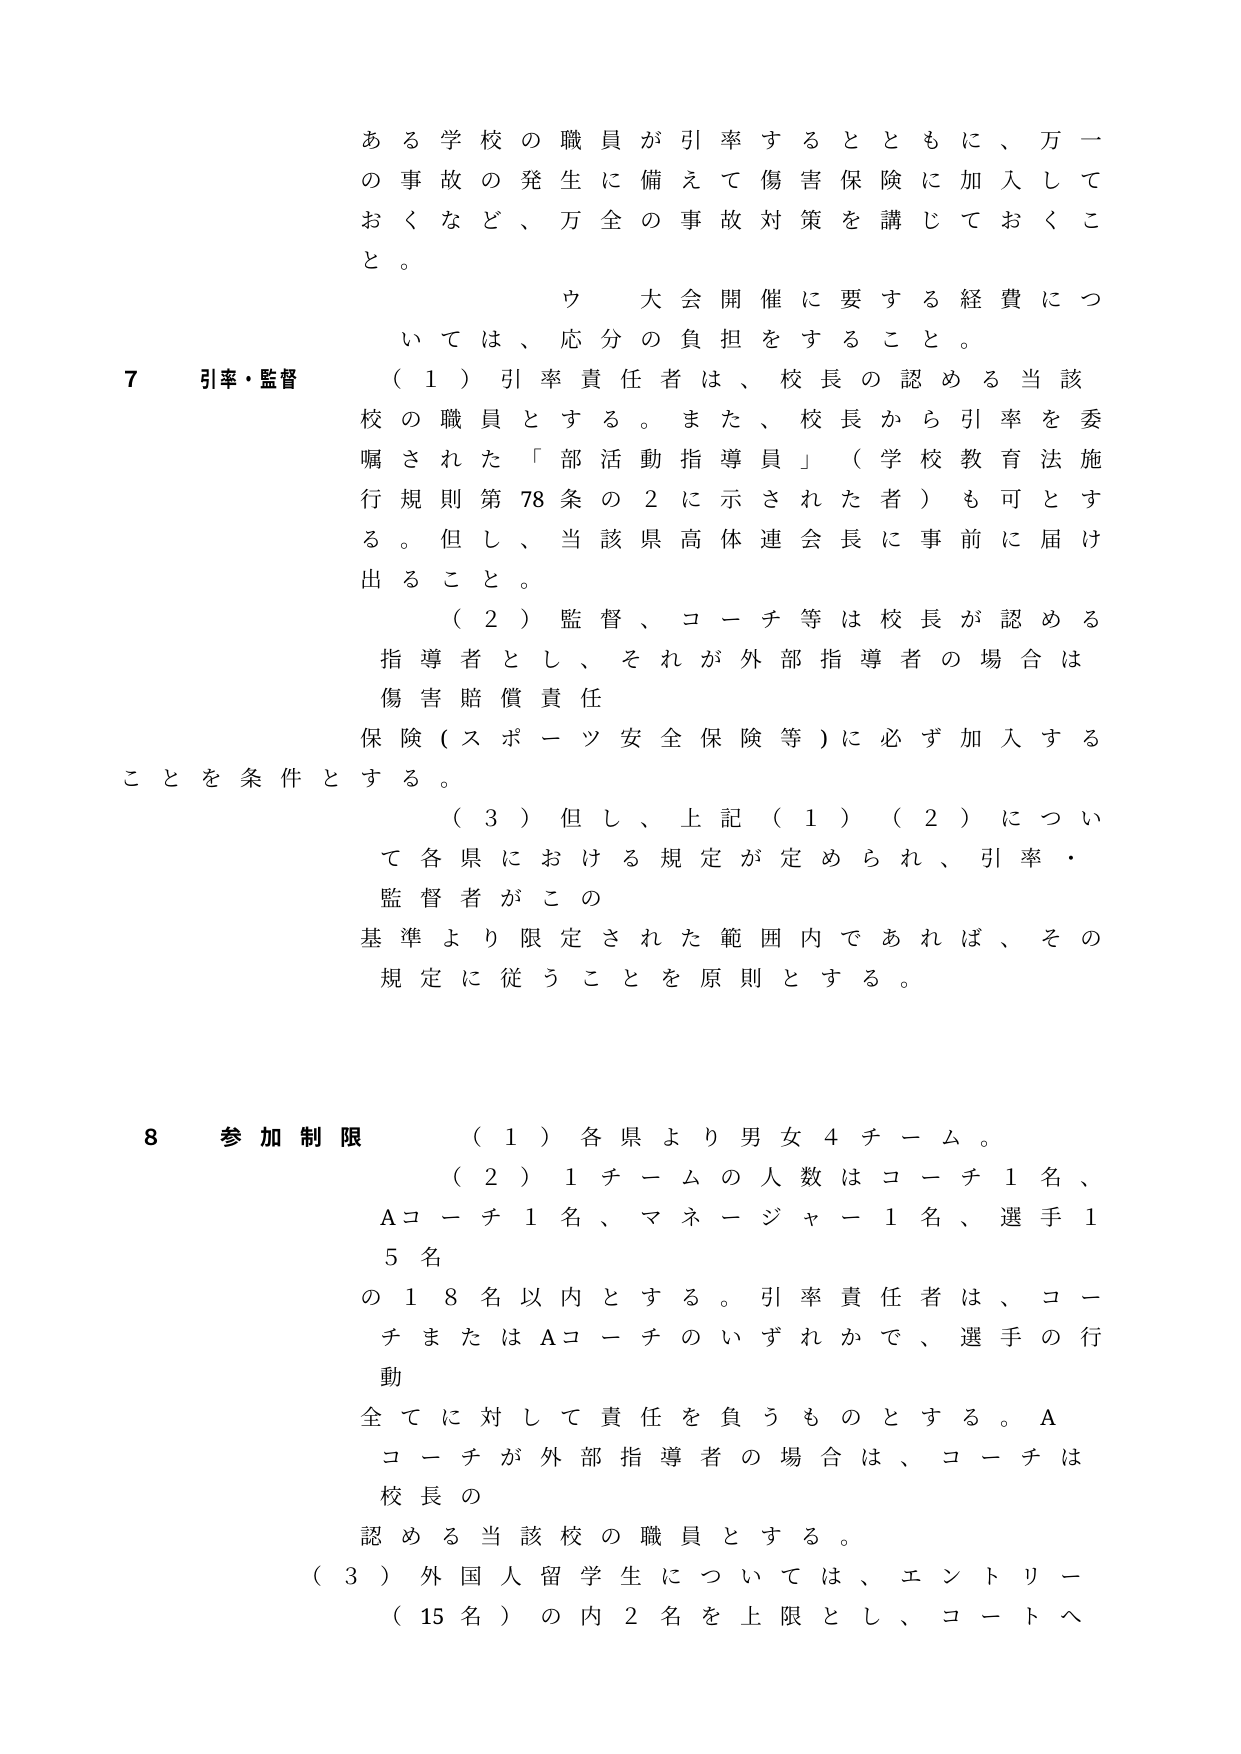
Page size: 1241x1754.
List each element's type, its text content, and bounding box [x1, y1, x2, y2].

text 認める当該校の職員とする。 [341, 1515, 1120, 1555]
text の１８名以内とする。引率責任者は、コーチまたはAコーチのいずれかで、選手の行動 [341, 1276, 1120, 1396]
text （２）１チームの人数はコーチ１名、Aコーチ１名、マネージャー１名、選手１５名 [120, 1156, 1120, 1276]
text （２）監督、コーチ等は校長が認める指導者とし、それが外部指導者の場合は傷害賠償責任 [120, 598, 1120, 717]
text ８ 参加制限 （１）各県より男女４チーム。 [121, 1116, 1120, 1156]
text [281, 1555, 1120, 1635]
text ７ 引率・監督 （１）引率責任者は、校長の認める当該校の職員とする。また、校長から引率を委嘱された「部活動指導員」（学校教育法施行規則第78条の２に示された者）も可とする。但し、当該県高体連会長に事前に届け出ること。 [120, 358, 1120, 598]
text 全てに対して責任を負うものとする。Aコーチが外部指導者の場合は、コーチは校長の [341, 1396, 1120, 1515]
text 基準より限定された範囲内であれば、その規定に従うことを原則とする。 [341, 917, 1120, 997]
text ウ 大会開催に要する経費については、応分の負担をすること。 [120, 278, 1120, 358]
text 保険(スポーツ安全保険等)に必ず加入することを条件とする。 [120, 717, 1120, 797]
text （３）但し、上記（１）（２）について各県における規定が定められ、引率・監督者がこの [120, 797, 1120, 917]
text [120, 119, 1120, 278]
